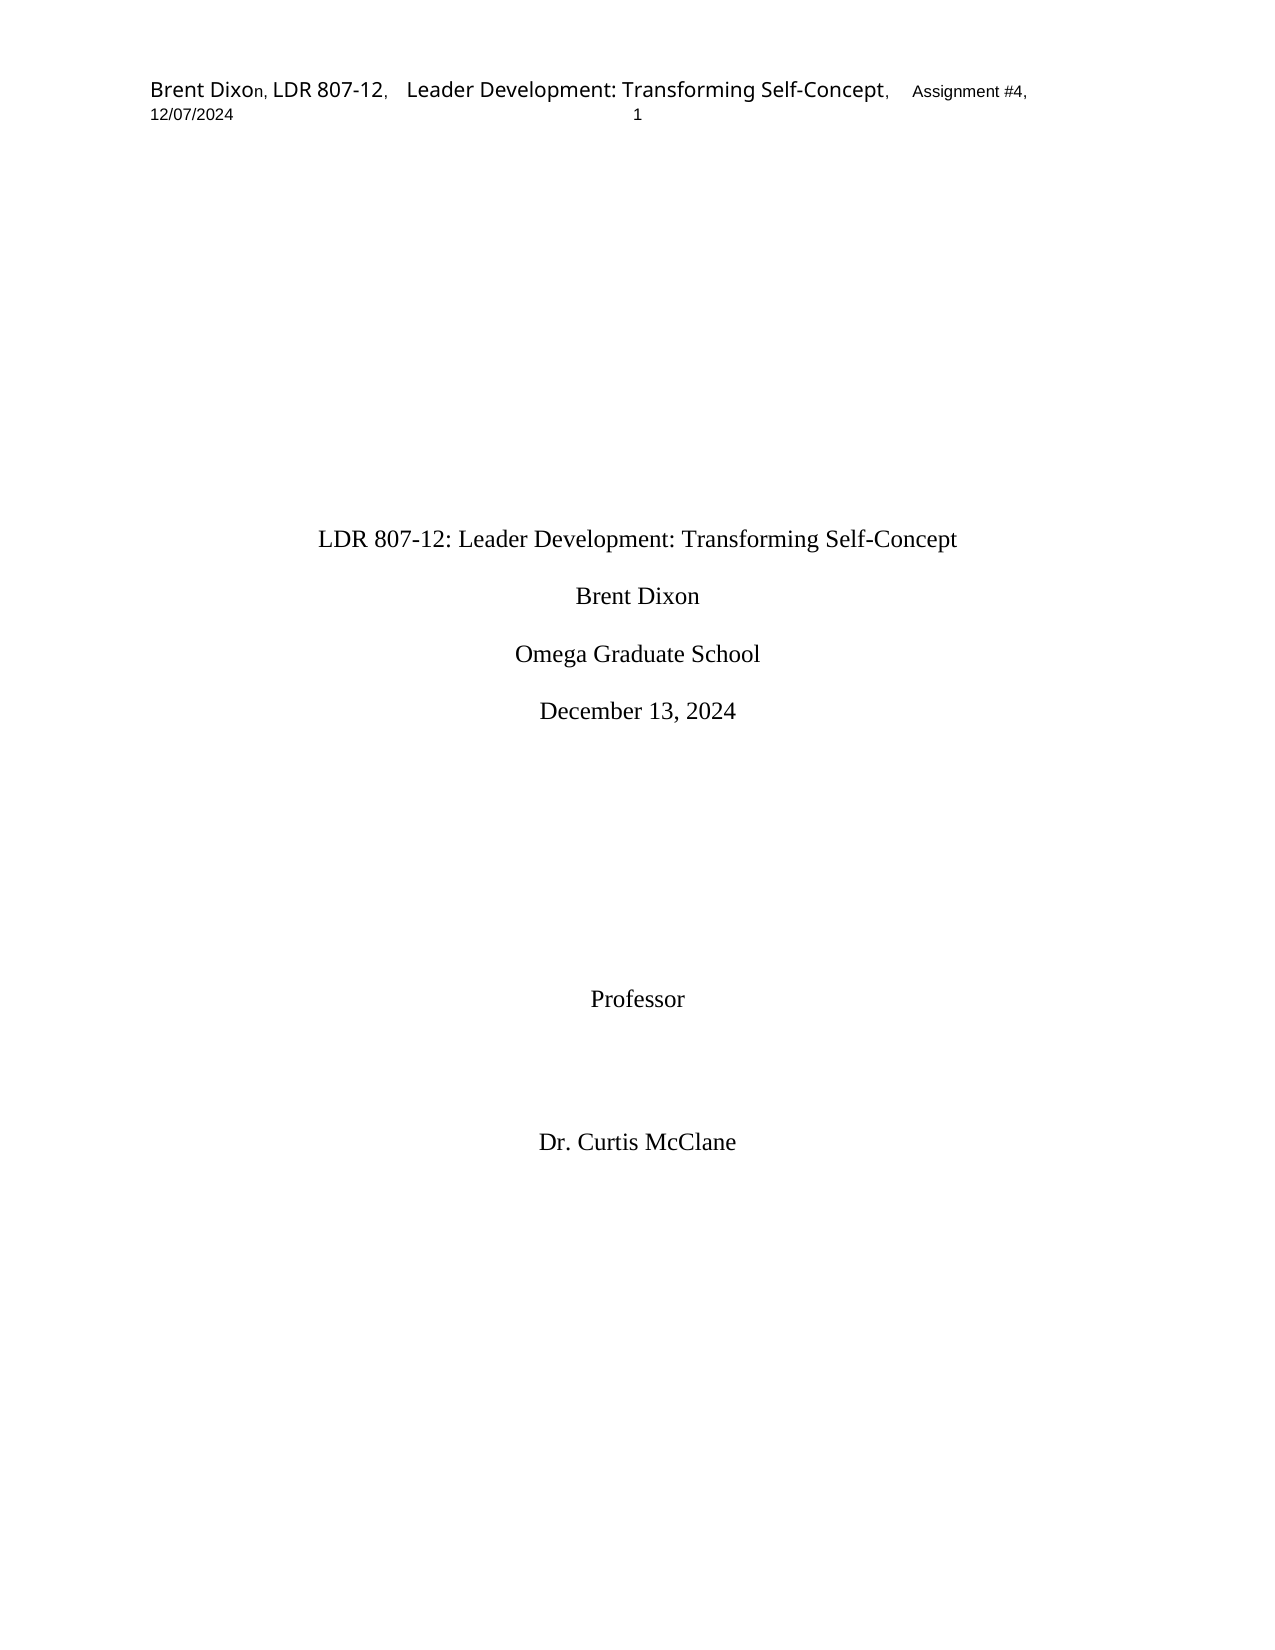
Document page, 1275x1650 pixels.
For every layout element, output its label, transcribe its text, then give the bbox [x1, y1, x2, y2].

text Dr. Curtis McClane [150, 1127, 1125, 1156]
text Omega Graduate School [150, 639, 1125, 667]
text Professor [150, 984, 1125, 1012]
text Brent Dixon [150, 581, 1125, 610]
text LDR 807-12: Leader Development: Transforming Self-Concept [150, 524, 1125, 552]
text December 13, 2024 [150, 696, 1125, 725]
